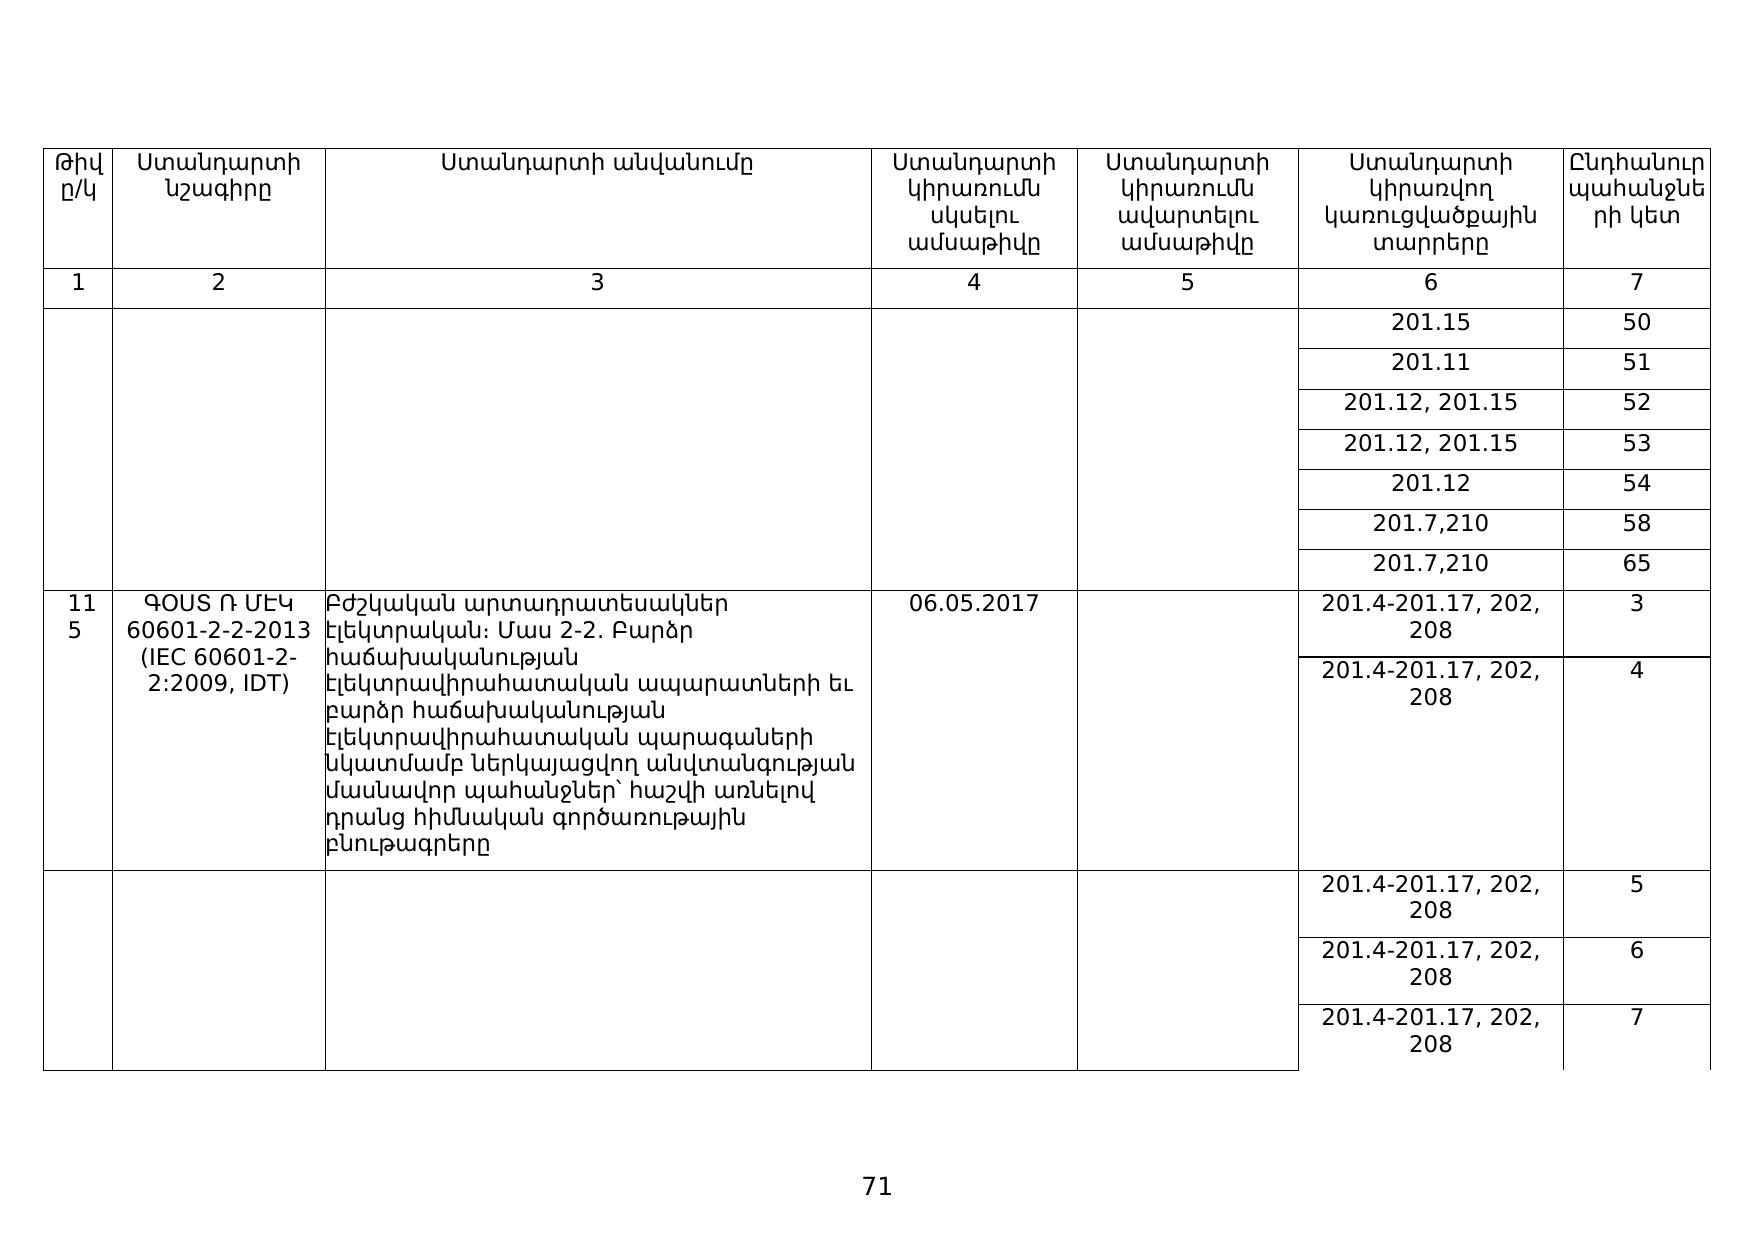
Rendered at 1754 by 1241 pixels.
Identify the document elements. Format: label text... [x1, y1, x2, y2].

table_header Թիվ ը/կ [44, 149, 112, 268]
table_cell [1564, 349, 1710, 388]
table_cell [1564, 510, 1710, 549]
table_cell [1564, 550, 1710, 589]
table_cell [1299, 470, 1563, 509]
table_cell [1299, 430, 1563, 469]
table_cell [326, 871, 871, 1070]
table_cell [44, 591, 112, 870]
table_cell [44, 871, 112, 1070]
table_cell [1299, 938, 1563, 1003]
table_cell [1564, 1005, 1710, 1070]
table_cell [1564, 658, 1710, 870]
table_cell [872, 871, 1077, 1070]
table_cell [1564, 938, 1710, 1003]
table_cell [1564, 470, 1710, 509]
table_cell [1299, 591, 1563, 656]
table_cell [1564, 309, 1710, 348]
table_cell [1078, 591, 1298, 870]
table_header Ստանդարտի անվանումը [326, 149, 871, 268]
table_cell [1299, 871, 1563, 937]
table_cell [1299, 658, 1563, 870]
table_cell 1 [44, 269, 112, 308]
table_header Ընդհանուր պահանջների կետ [1564, 149, 1710, 268]
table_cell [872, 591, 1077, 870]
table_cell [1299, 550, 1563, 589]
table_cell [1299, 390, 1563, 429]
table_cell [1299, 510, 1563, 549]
table_header Ստանդարտի կիրառումն ավարտելու ամսաթիվը [1078, 149, 1298, 268]
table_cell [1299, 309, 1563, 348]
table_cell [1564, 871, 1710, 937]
table_cell 3 [326, 269, 871, 308]
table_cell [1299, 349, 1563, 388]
table_header Ստանդարտի նշագիրը [113, 149, 325, 268]
table_header Ստանդարտի կիրառվող կառուցվածքային տարրերը [1299, 149, 1563, 268]
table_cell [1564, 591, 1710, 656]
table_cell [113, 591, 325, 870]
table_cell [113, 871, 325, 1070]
table_cell 5 [1078, 269, 1298, 308]
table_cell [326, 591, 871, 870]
table_cell 6 [1299, 269, 1563, 308]
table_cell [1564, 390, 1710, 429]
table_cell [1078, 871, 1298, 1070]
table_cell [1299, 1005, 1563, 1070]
table_header Ստանդարտի կիրառումն սկսելու ամսաթիվը [872, 149, 1077, 268]
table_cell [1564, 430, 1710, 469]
table_cell 4 [872, 269, 1077, 308]
table_cell 7 [1564, 269, 1710, 308]
table_cell 2 [113, 269, 325, 308]
